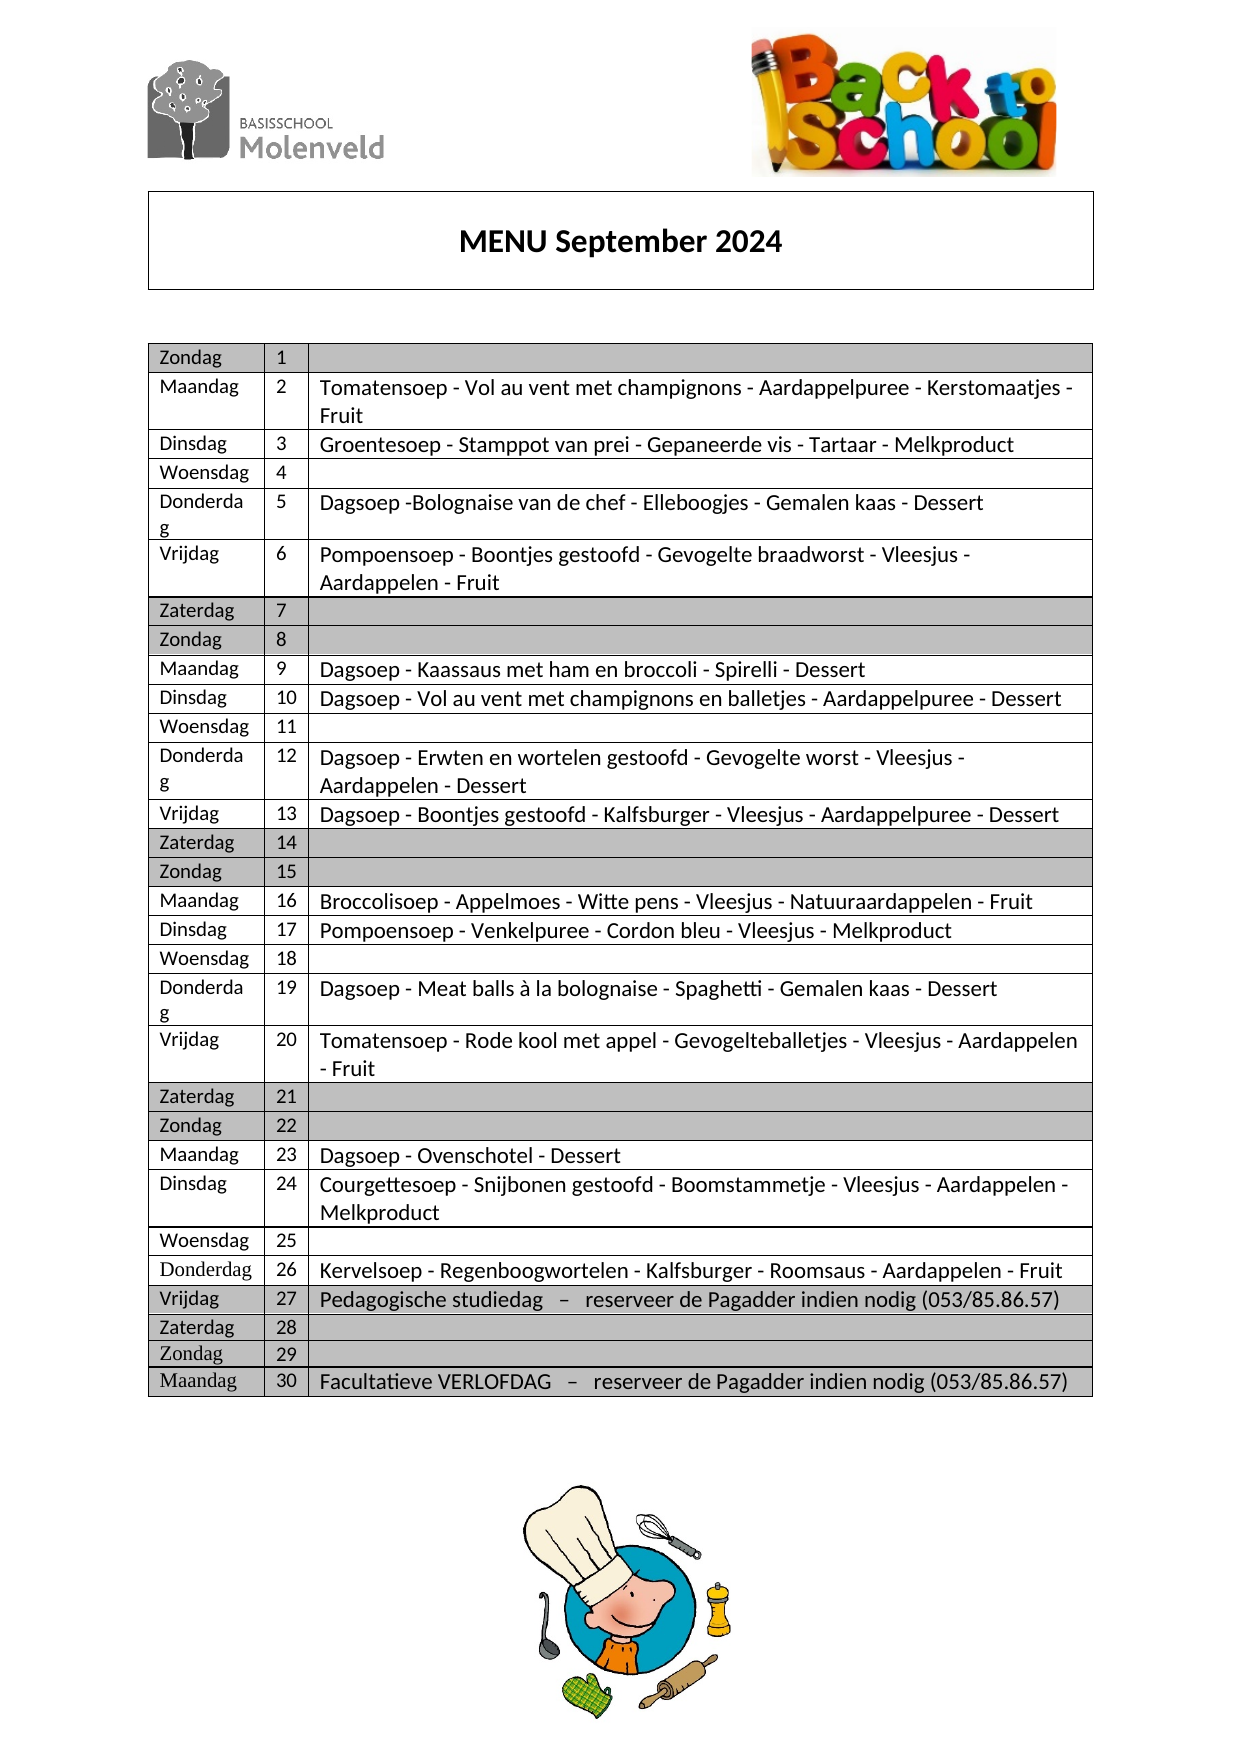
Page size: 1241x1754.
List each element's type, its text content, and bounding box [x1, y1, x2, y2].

table_cell 30 [265, 1368, 308, 1396]
table_cell 11 [265, 714, 308, 742]
table_cell Vrijdag [149, 540, 264, 596]
table_cell 14 [265, 829, 308, 857]
table_cell Groentesoep - Stamppot van prei - Gepaneerde vis - Tartaar - Melkproduct [309, 430, 1092, 458]
table_cell Vrijdag [149, 800, 264, 828]
table_cell 21 [265, 1083, 308, 1111]
table_cell Zaterdag [149, 598, 264, 625]
table_cell Dagsoep - Kaassaus met ham en broccoli - Spirelli - Dessert [309, 656, 1092, 683]
table_cell Courgettesoep - Snijbonen gestoofd - Boomstammetje - Vleesjus - Aardappelen - Melkproduct [309, 1170, 1092, 1226]
table_cell Vrijdag [149, 1286, 264, 1313]
table_cell [309, 1228, 1092, 1255]
table_cell 17 [265, 916, 308, 944]
picture [147, 59, 384, 166]
table_cell Donderdag [149, 489, 264, 539]
table_header 1 [265, 344, 308, 372]
picture [751, 27, 1057, 177]
table_cell Dagsoep - Ovenschotel - Dessert [309, 1141, 1092, 1169]
table_cell Pedagogische studiedag – reserveer de Pagadder indien nodig (053/85.86.57) [309, 1286, 1092, 1313]
table_cell Maandag [149, 887, 264, 915]
table_cell Donderdag [149, 743, 264, 799]
table_header MENU September 2024 [149, 192, 1093, 289]
table_cell Zondag [149, 1112, 264, 1140]
table_cell 27 [265, 1286, 308, 1313]
table_cell Zaterdag [149, 829, 264, 857]
table_cell Woensdag [149, 459, 264, 487]
table_cell Tomatensoep - Rode kool met appel - Gevogelteballetjes - Vleesjus - Aardappelen - Fruit [309, 1026, 1092, 1082]
table_cell Dinsdag [149, 1170, 264, 1226]
table_cell Zondag [149, 858, 264, 886]
table_cell 13 [265, 800, 308, 828]
table_cell 5 [265, 489, 308, 539]
table_cell Maandag [149, 373, 264, 429]
table_cell 22 [265, 1112, 308, 1140]
table_cell 10 [265, 685, 308, 713]
table_cell 20 [265, 1026, 308, 1082]
table_cell Zondag [149, 626, 264, 654]
table_cell 26 [265, 1256, 308, 1284]
table_cell 28 [265, 1315, 308, 1340]
table_cell 8 [265, 626, 308, 654]
table_cell Zondag [149, 1341, 264, 1366]
table_cell [309, 1083, 1092, 1111]
table_cell 15 [265, 858, 308, 886]
picture [490, 1472, 750, 1732]
table_cell [309, 1315, 1092, 1340]
table_cell Maandag [149, 1368, 264, 1396]
table_cell Zaterdag [149, 1083, 264, 1111]
table_cell Tomatensoep - Vol au vent met champignons - Aardappelpuree - Kerstomaatjes - Fruit [309, 373, 1092, 429]
table_cell 4 [265, 459, 308, 487]
table_cell Facultatieve VERLOFDAG – reserveer de Pagadder indien nodig (053/85.86.57) [309, 1368, 1092, 1396]
table_cell Woensdag [149, 714, 264, 742]
table_cell 9 [265, 656, 308, 683]
table_cell Dagsoep - Boontjes gestoofd - Kalfsburger - Vleesjus - Aardappelpuree - Dessert [309, 800, 1092, 828]
table_cell Dinsdag [149, 430, 264, 458]
table_cell Dagsoep - Meat balls à la bolognaise - Spaghetti - Gemalen kaas - Dessert [309, 974, 1092, 1025]
table_cell 3 [265, 430, 308, 458]
table_cell 7 [265, 598, 308, 625]
table_header [309, 344, 1092, 372]
table_cell [309, 858, 1092, 886]
table_cell Kervelsoep - Regenboogwortelen - Kalfsburger - Roomsaus - Aardappelen - Fruit [309, 1256, 1092, 1284]
table_cell 25 [265, 1228, 308, 1255]
table_cell Dinsdag [149, 916, 264, 944]
table_cell [309, 1341, 1092, 1366]
table_cell 6 [265, 540, 308, 596]
table_cell 16 [265, 887, 308, 915]
table_cell Pompoensoep - Boontjes gestoofd - Gevogelte braadworst - Vleesjus - Aardappelen - Fruit [309, 540, 1092, 596]
table_cell 29 [265, 1341, 308, 1366]
table_cell Dinsdag [149, 685, 264, 713]
table_cell Broccolisoep - Appelmoes - Witte pens - Vleesjus - Natuuraardappelen - Fruit [309, 887, 1092, 915]
table_cell Woensdag [149, 945, 264, 973]
table_cell Dagsoep -Bolognaise van de chef - Elleboogjes - Gemalen kaas - Dessert [309, 489, 1092, 539]
table_cell Maandag [149, 1141, 264, 1169]
table_cell [309, 459, 1092, 487]
table_cell [309, 829, 1092, 857]
table_cell Donderdag [149, 974, 264, 1025]
table_cell Vrijdag [149, 1026, 264, 1082]
table_cell Maandag [149, 656, 264, 683]
table_header Zondag [149, 344, 264, 372]
table_cell 12 [265, 743, 308, 799]
table_cell [309, 626, 1092, 654]
table_cell 18 [265, 945, 308, 973]
table_cell [309, 1112, 1092, 1140]
table_cell [309, 945, 1092, 973]
table_cell 19 [265, 974, 308, 1025]
table_cell Dagsoep - Vol au vent met champignons en balletjes - Aardappelpuree - Dessert [309, 685, 1092, 713]
table_cell 2 [265, 373, 308, 429]
table_cell Woensdag [149, 1228, 264, 1255]
table_cell 23 [265, 1141, 308, 1169]
table_cell [309, 598, 1092, 625]
table_cell Pompoensoep - Venkelpuree - Cordon bleu - Vleesjus - Melkproduct [309, 916, 1092, 944]
table_cell Dagsoep - Erwten en wortelen gestoofd - Gevogelte worst - Vleesjus - Aardappelen - Dessert [309, 743, 1092, 799]
table_cell [309, 714, 1092, 742]
table_cell 24 [265, 1170, 308, 1226]
table_cell Donderdag [149, 1256, 264, 1284]
table_cell Zaterdag [149, 1315, 264, 1340]
